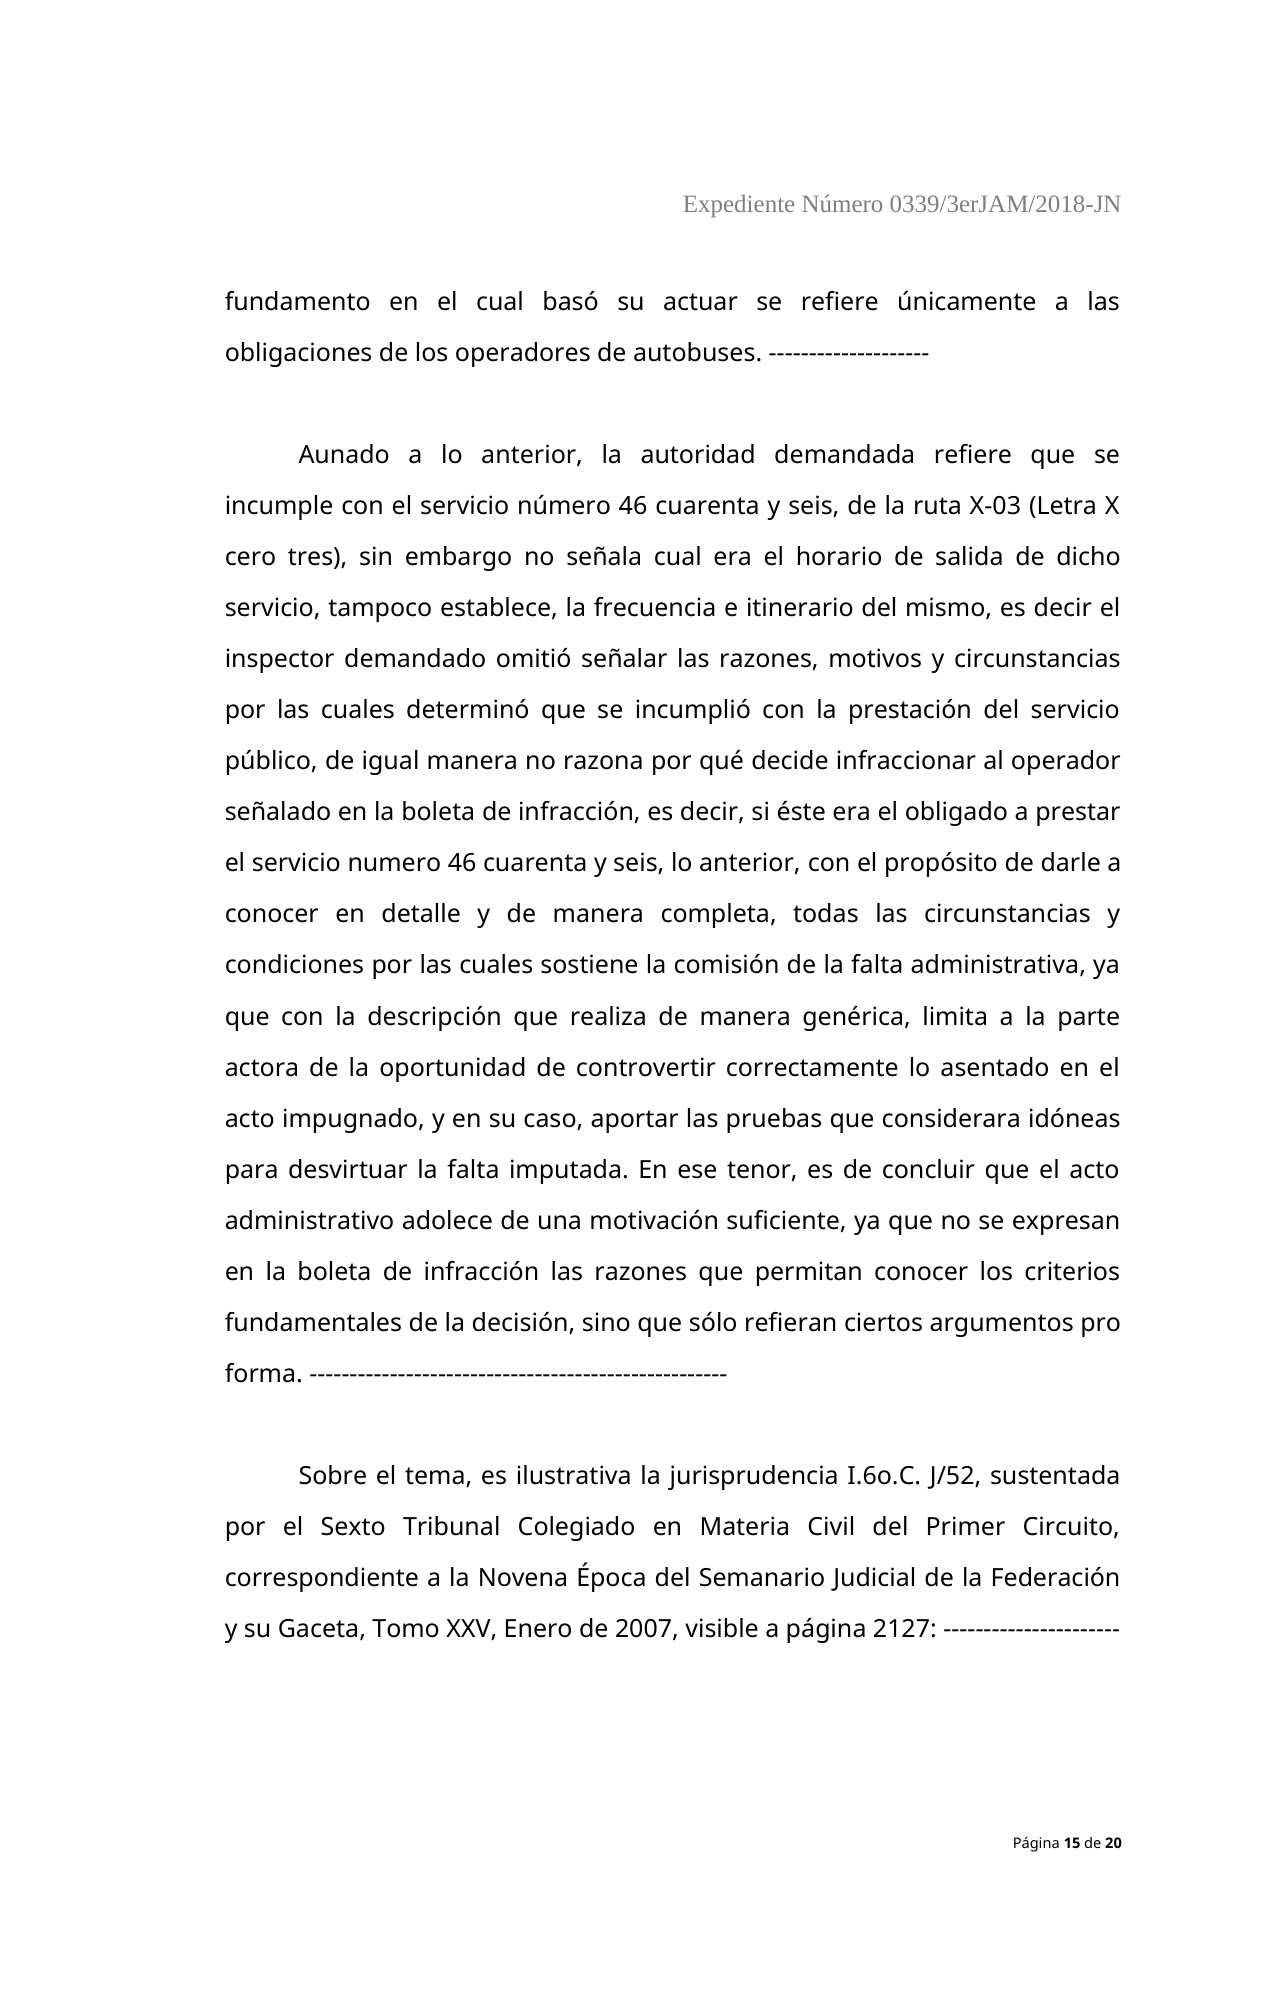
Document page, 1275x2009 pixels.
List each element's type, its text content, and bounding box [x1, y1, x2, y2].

text Aunado a lo anterior, la autoridad demandada refiere que se incumple con el servicio número 46 cuarenta y seis, de la ruta X-03 (Letra X cero tres), sin embargo no señala cual era el horario de salida de dicho servicio, tampoco establece, la frecuencia e itinerario del mismo, es decir el inspector demandado omitió señalar las razones, motivos y circunstancias por las cuales determinó que se incumplió con la prestación del servicio público, de igual manera no razona por qué decide infraccionar al operador señalado en la boleta de infracción, es decir, si éste era el obligado a prestar el servicio numero 46 cuarenta y seis, lo anterior, con el propósito de darle a conocer en detalle y de manera completa, todas las circunstancias y condiciones por las cuales sostiene la comisión de la falta administrativa, ya que con la descripción que realiza de manera genérica, limita a la parte actora de la oportunidad de controvertir correctamente lo asentado en el acto impugnado, y en su caso, aportar las pruebas que considerara idóneas para desvirtuar la falta imputada. En ese tenor, es de concluir que el acto administrativo adolece de una motivación suficiente, ya que no se expresan en la boleta de infracción las razones que permitan conocer los criterios fundamentales de la decisión, sino que sólo refieran ciertos argumentos pro forma. ---------------------------------------------------- [224, 437, 1121, 1389]
text Sobre el tema, es ilustrativa la jurisprudencia I.6o.C. J/52, sustentada por el Sexto Tribunal Colegiado en Materia Civil del Primer Circuito, correspondiente a la Novena Época del Semanario Judicial de la Federación y su Gaceta, Tomo XXV, Enero de 2007, visible a página 2127: ---------------------- [224, 1457, 1121, 1645]
